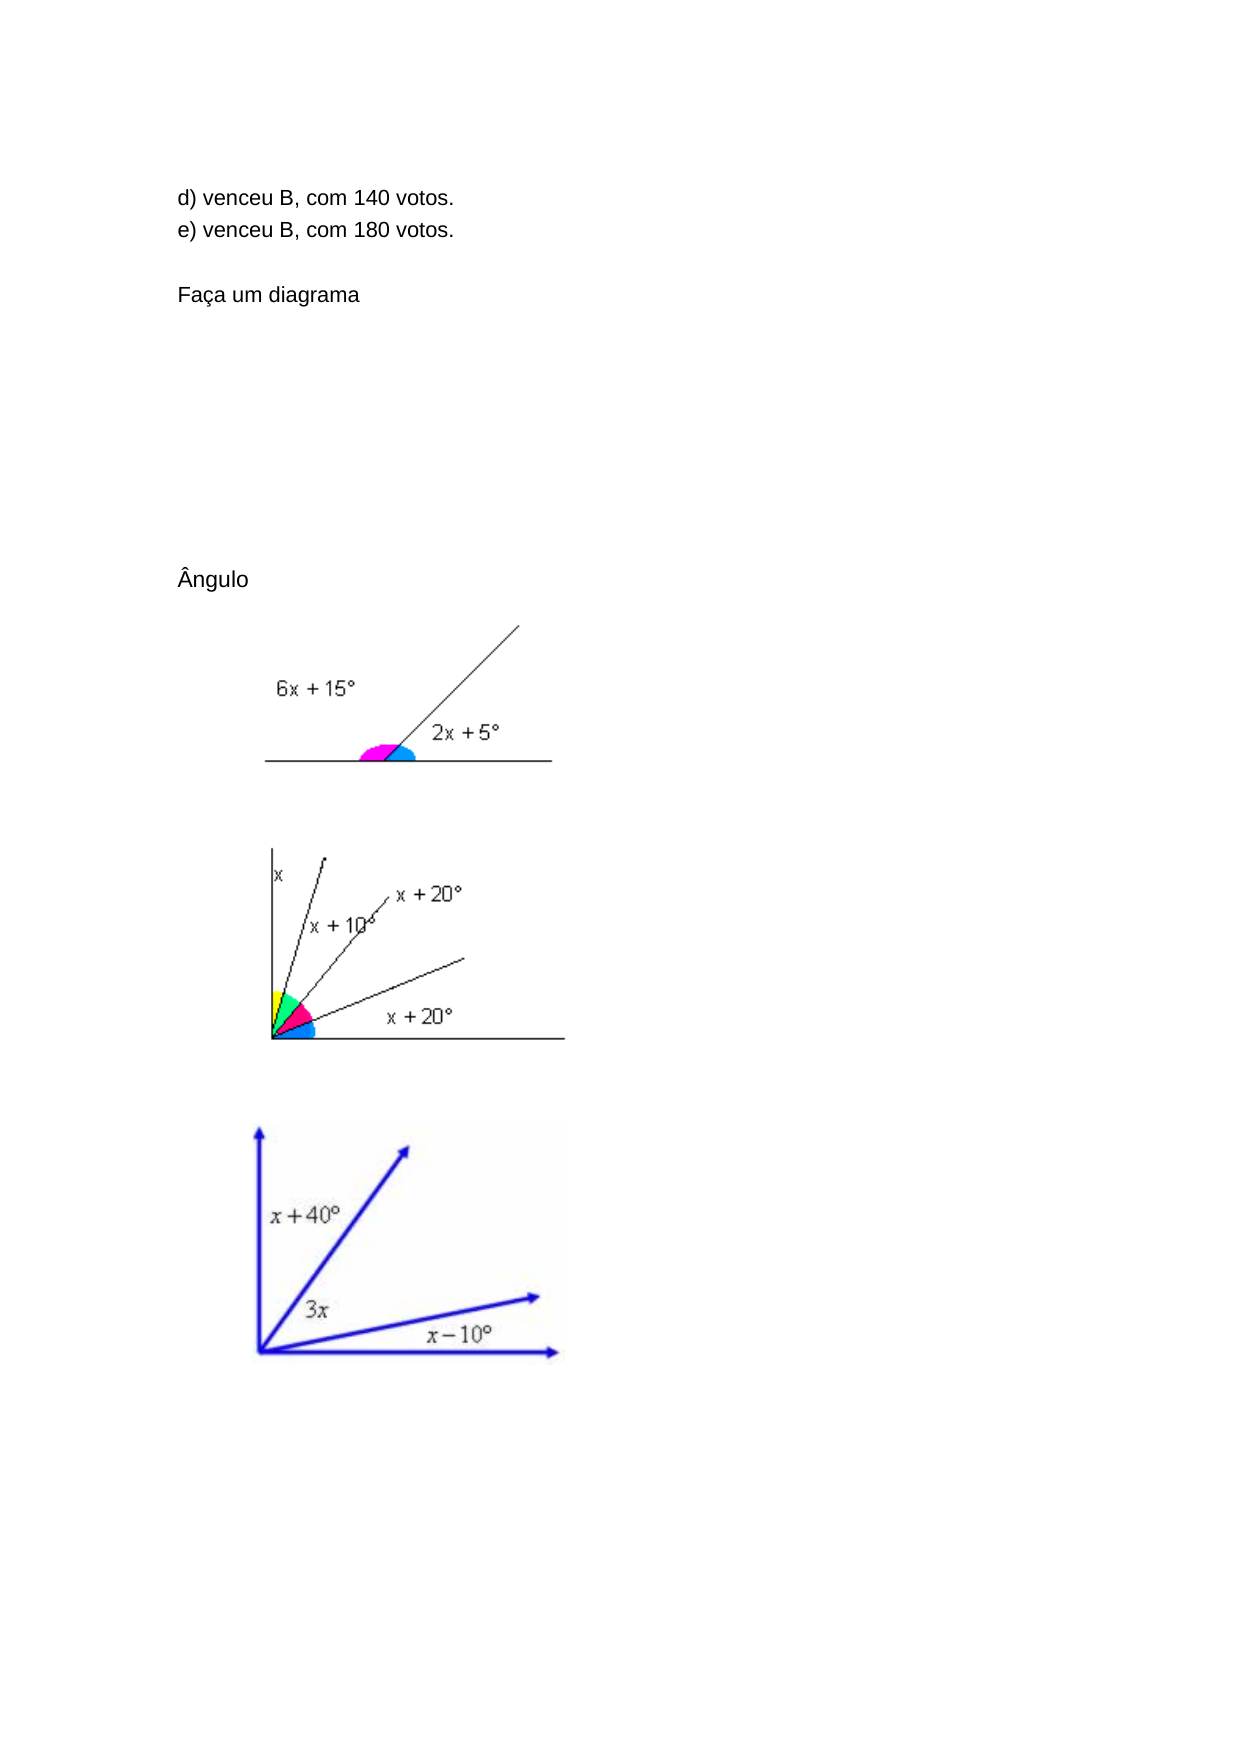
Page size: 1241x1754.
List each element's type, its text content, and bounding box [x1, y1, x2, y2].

picture [252, 1123, 568, 1365]
picture [259, 611, 557, 770]
text Ângulo [177, 566, 1122, 592]
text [177, 177, 1122, 242]
picture [259, 839, 573, 1054]
text Faça um diagrama [177, 274, 1122, 307]
